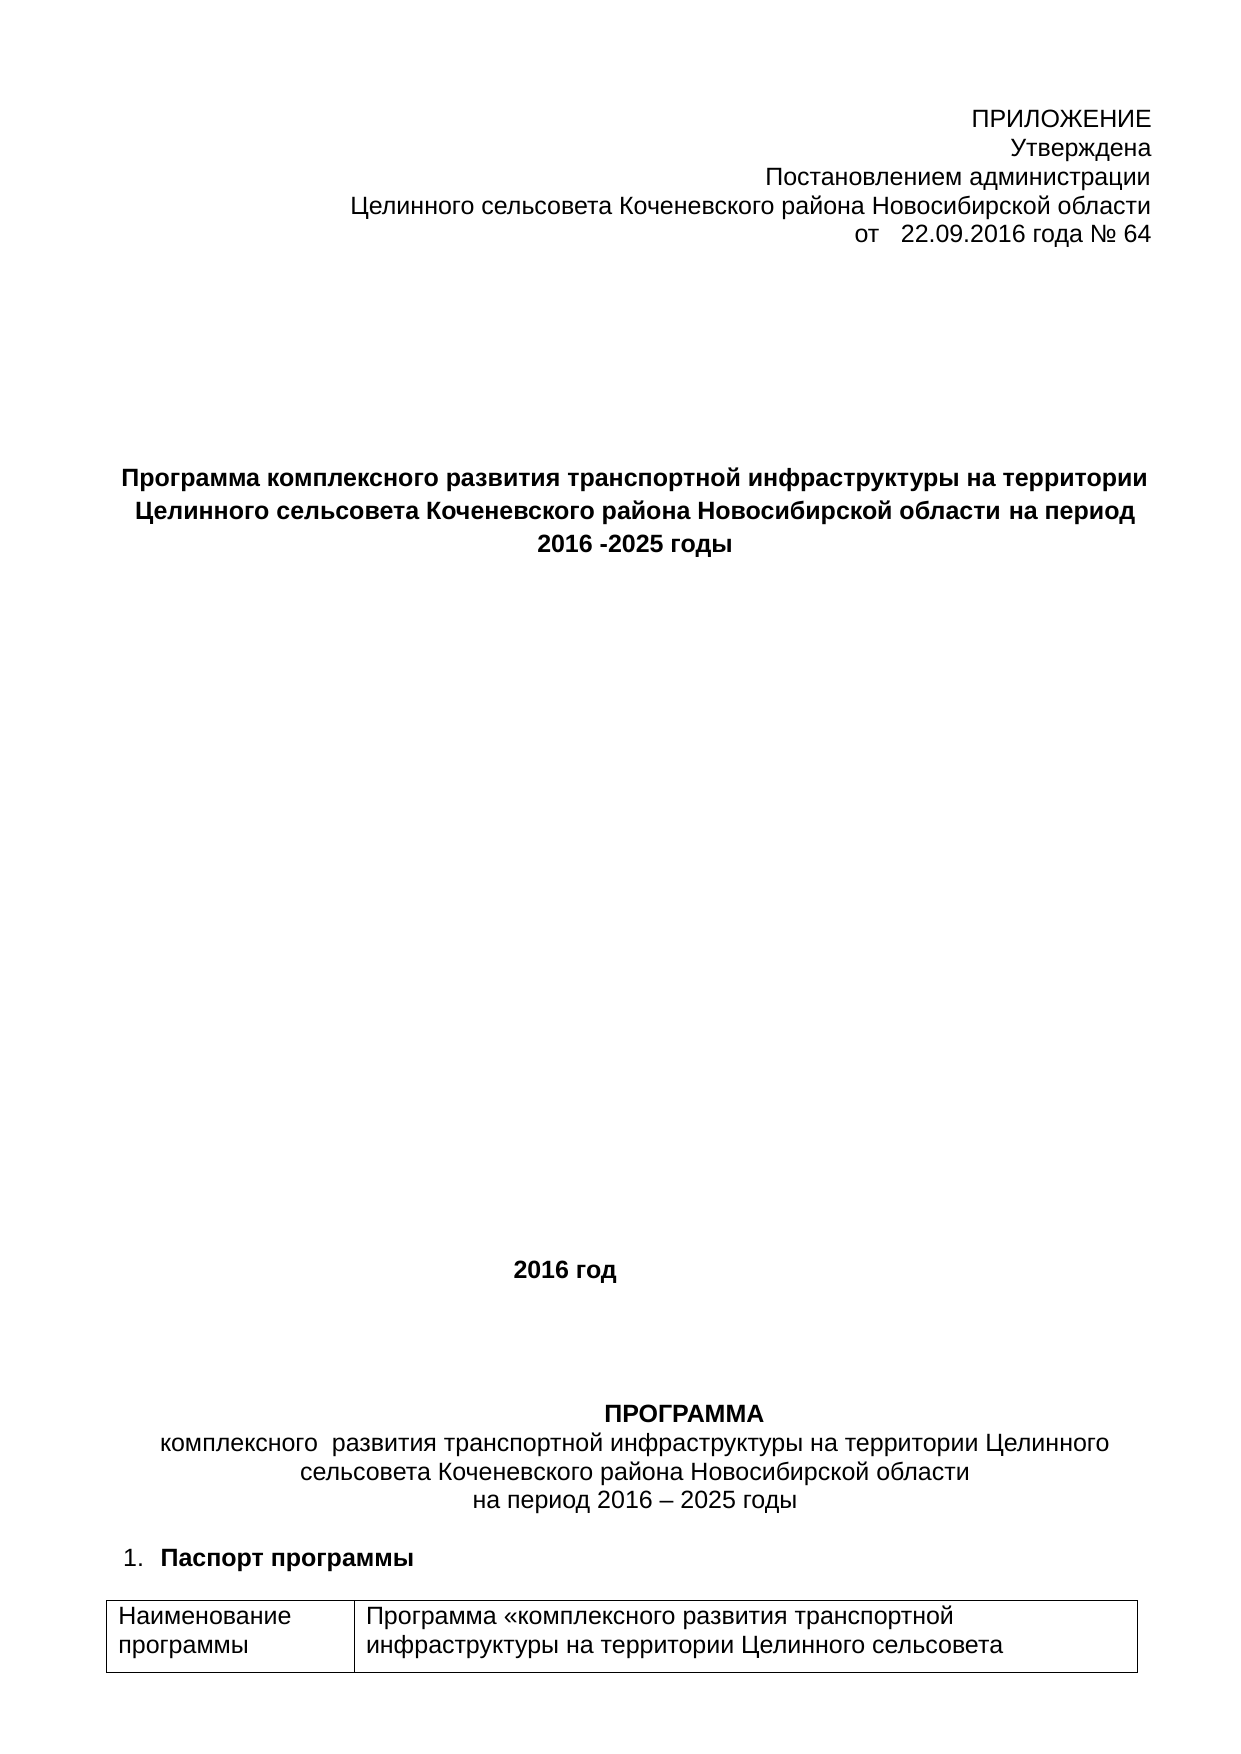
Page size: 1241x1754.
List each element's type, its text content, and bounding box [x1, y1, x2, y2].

text ПРИЛОЖЕНИЕ [118, 104, 1152, 133]
text 2016 -2025 годы [118, 529, 1152, 558]
text Утверждена [118, 133, 1152, 162]
text комплексного развития транспортной инфраструктуры на территории Целинного сельсовета Коченевского района Новосибирской области [118, 1428, 1152, 1485]
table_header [107, 1601, 354, 1672]
text Программа комплексного развития транспортной инфраструктуры на территории Целинного сельсовета Коченевского района Новосибирской области на период [118, 463, 1152, 524]
text Постановлением администрации Целинного сельсовета Коченевского района Новосибирской области [118, 162, 1152, 219]
text от 22.09.2016 года № 64 [118, 219, 1152, 248]
text 2016 год [118, 1255, 1152, 1284]
text на период 2016 – 2025 годы [118, 1485, 1152, 1514]
text ПРОГРАММА [118, 1399, 1152, 1428]
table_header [355, 1601, 1137, 1672]
list Паспорт программы [123, 1543, 1152, 1572]
